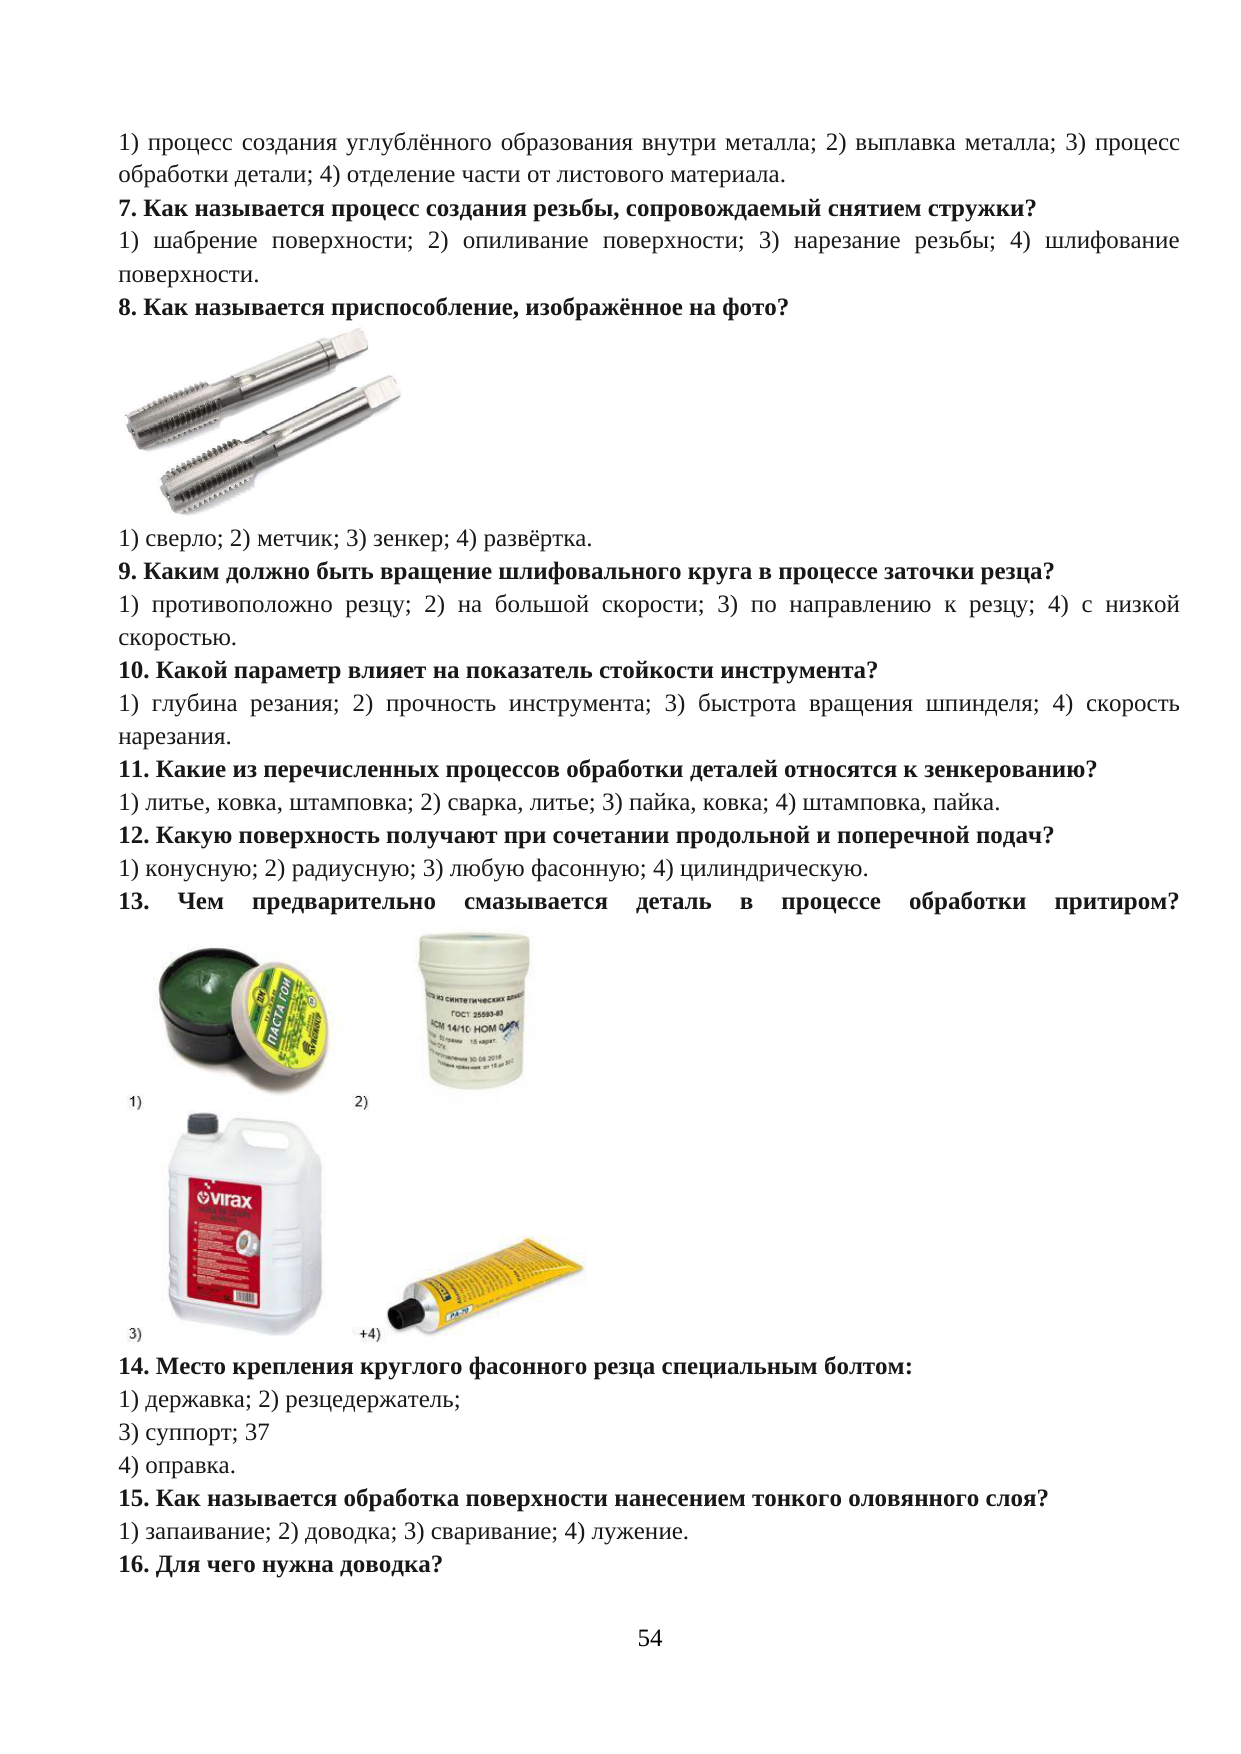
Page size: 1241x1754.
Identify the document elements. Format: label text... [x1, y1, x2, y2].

text 1) противоположно резцу; 2) на большой скорости; 3) по направлению к резцу; 4) с низкой скоростью. [118, 589, 1181, 651]
text 1) запаивание; 2) доводка; 3) сваривание; 4) лужение. [118, 1516, 1181, 1545]
text 4) оправка. [118, 1450, 1181, 1479]
text 14. Место крепления круглого фасонного резца специальным болтом: [118, 1351, 1181, 1380]
text 3) суппорт; 37 [118, 1417, 1181, 1446]
text 1) сверло; 2) метчик; 3) зенкер; 4) развёртка. [118, 523, 1181, 552]
text 1) литье, ковка, штамповка; 2) сварка, литье; 3) пайка, ковка; 4) штамповка, пайка. [118, 787, 1181, 816]
text 12. Какую поверхность получают при сочетании продольной и поперечной подач? [118, 820, 1181, 849]
text 13. Чем предварительно смазывается деталь в процессе обработки притиром? [118, 886, 1181, 1347]
text 1) глубина резания; 2) прочность инструмента; 3) быстрота вращения шпинделя; 4) скорость нарезания. [118, 688, 1181, 750]
text 8. Как называется приспособление, изображённое на фото? [118, 292, 1181, 320]
text 15. Как называется обработка поверхности нанесением тонкого оловянного слоя? [118, 1483, 1181, 1512]
text 10. Какой параметр влияет на показатель стойкости инструмента? [118, 655, 1181, 684]
text 1) шабрение поверхности; 2) опиливание поверхности; 3) нарезание резьбы; 4) шлифование поверхности. [118, 226, 1181, 287]
text 1) процесс создания углублённого образования внутри металла; 2) выплавка металла; 3) процесс обработки детали; 4) отделение части от листового материала. [118, 127, 1181, 188]
text 9. Каким должно быть вращение шлифовального круга в процессе заточки резца? [118, 556, 1181, 585]
text 1) державка; 2) резцедержатель; [118, 1384, 1181, 1413]
text 11. Какие из перечисленных процессов обработки деталей относятся к зенкерованию? [118, 754, 1181, 783]
text 7. Как называется процесс создания резьбы, сопровождаемый снятием стружки? [118, 193, 1181, 221]
text 1) конусную; 2) радиусную; 3) любую фасонную; 4) цилиндрическую. [118, 853, 1181, 882]
text 16. Для чего нужна доводка? [118, 1549, 1181, 1578]
